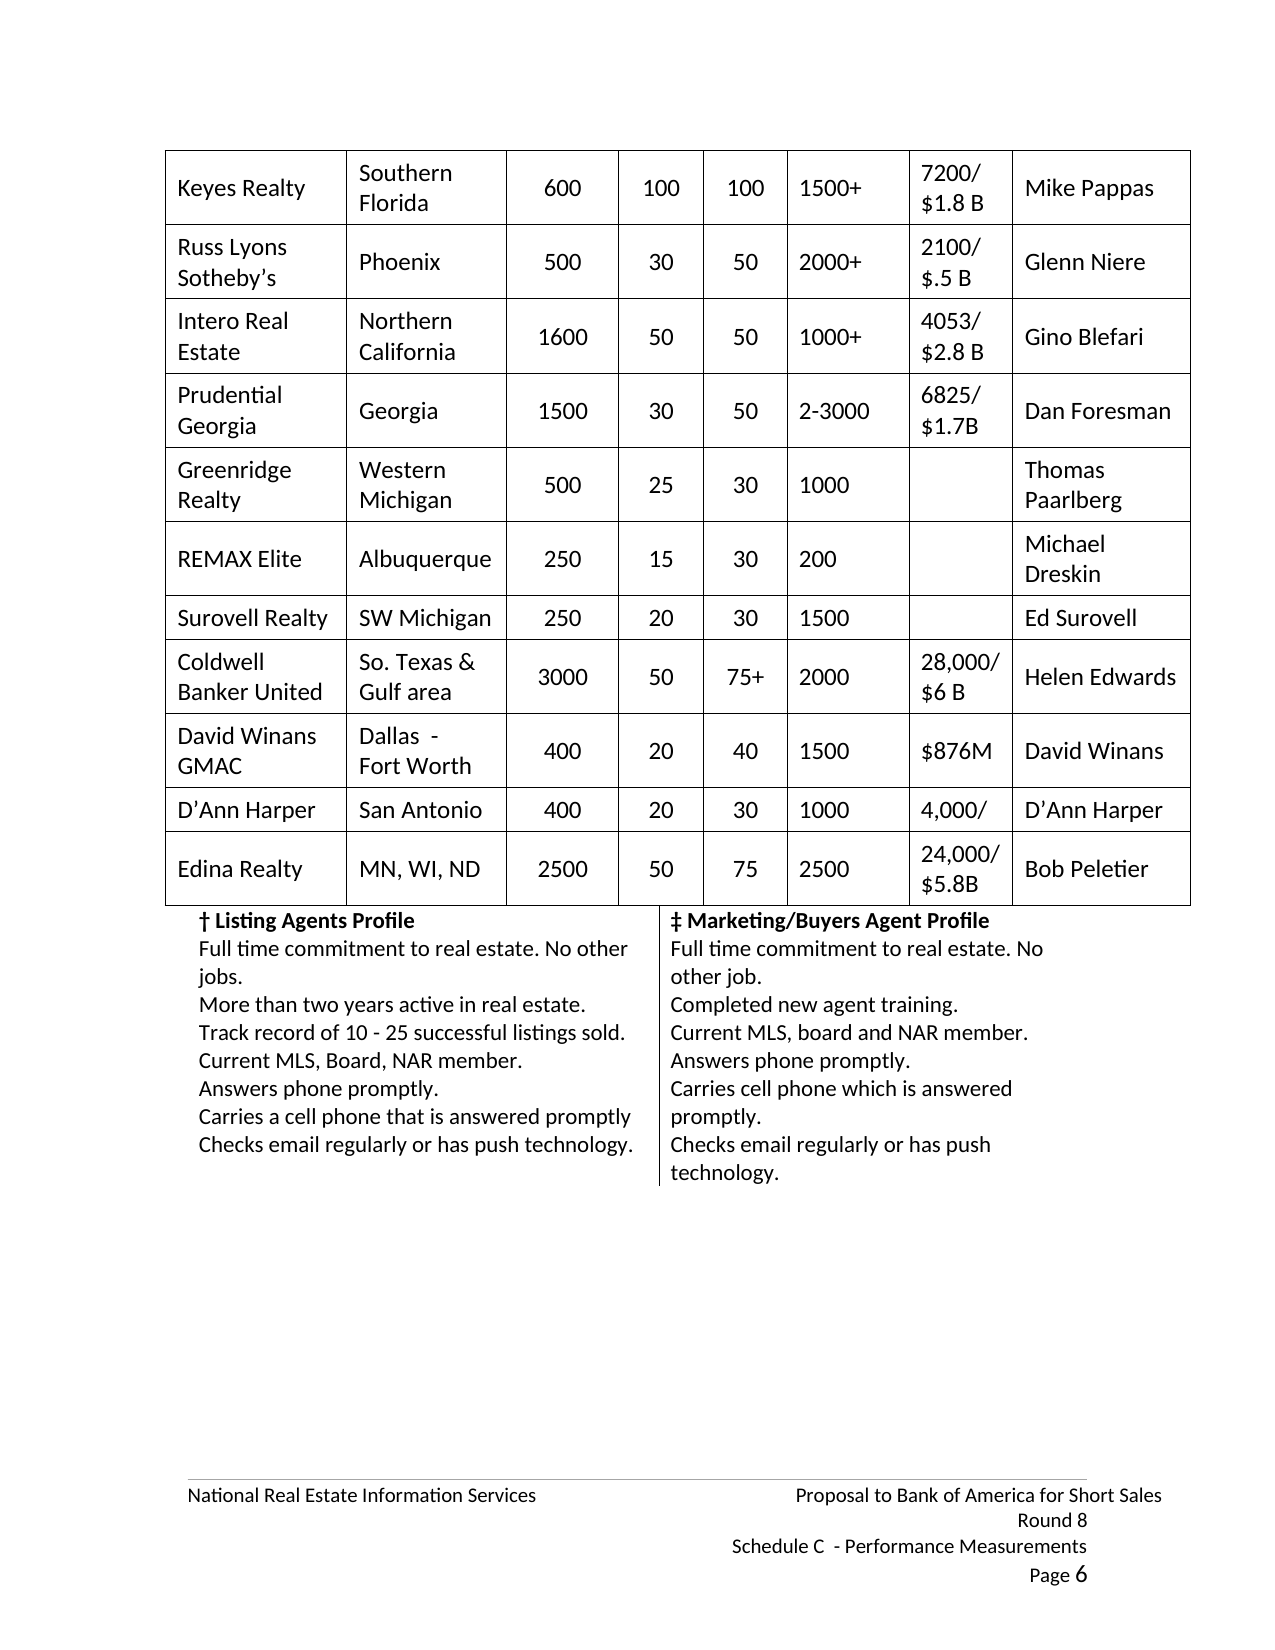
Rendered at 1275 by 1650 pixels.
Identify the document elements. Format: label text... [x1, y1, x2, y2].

table_cell 75 [704, 832, 787, 905]
table_cell 30 [704, 448, 787, 521]
table_cell Greenridge Realty [166, 448, 346, 521]
table_cell Georgia [347, 374, 506, 447]
table_cell Keyes Realty [166, 151, 346, 224]
table_cell D’Ann Harper [1013, 788, 1190, 831]
table_cell David Winans GMAC [166, 714, 346, 787]
table_cell Dallas - Fort Worth [347, 714, 506, 787]
table_cell 2500 [507, 832, 618, 905]
table_cell SW Michigan [347, 596, 506, 639]
table_cell 30 [704, 788, 787, 831]
table_cell Albuquerque [347, 522, 506, 595]
table_cell 20 [619, 788, 703, 831]
table_cell 20 [619, 714, 703, 787]
table_cell Helen Edwards [1013, 640, 1190, 713]
table_cell Ed Surovell [1013, 596, 1190, 639]
table_cell 25 [619, 448, 703, 521]
table_cell [910, 448, 1012, 521]
table_cell 500 [507, 225, 618, 298]
table_cell 400 [507, 788, 618, 831]
table_cell 1000 [788, 788, 909, 831]
table_cell 15 [619, 522, 703, 595]
table_cell 6825/ $1.7B [910, 374, 1012, 447]
table_cell 500 [507, 448, 618, 521]
table_cell Northern California [347, 299, 506, 372]
table_cell 40 [704, 714, 787, 787]
table_cell 4,000/ [910, 788, 1012, 831]
table_cell Gino Blefari [1013, 299, 1190, 372]
table_cell 1600 [507, 299, 618, 372]
table_cell 50 [704, 225, 787, 298]
table_cell 250 [507, 596, 618, 639]
table_cell David Winans [1013, 714, 1190, 787]
table_cell 50 [704, 299, 787, 372]
table_cell Coldwell Banker United [166, 640, 346, 713]
table_cell Southern Florida [347, 151, 506, 224]
table_cell 100 [704, 151, 787, 224]
table_header † Listing Agents Profile Full time commitment to real estate. No other jobs. More than two years active in real estate. Track record of 10 - 25 successful listings sold. Current MLS, Board, NAR member. Answers phone promptly. Carries a cell phone that is answered promptly Checks email regularly or has push technology. [188, 906, 659, 1186]
table_cell 7200/ $1.8 B [910, 151, 1012, 224]
table_cell Michael Dreskin [1013, 522, 1190, 595]
table_cell 1500 [788, 596, 909, 639]
table_cell 1500+ [788, 151, 909, 224]
table_cell D’Ann Harper [166, 788, 346, 831]
table_cell 2500 [788, 832, 909, 905]
table_cell 200 [788, 522, 909, 595]
table_cell 50 [619, 832, 703, 905]
table_cell REMAX Elite [166, 522, 346, 595]
table_cell Prudential Georgia [166, 374, 346, 447]
table_cell 100 [619, 151, 703, 224]
table_cell 4053/ $2.8 B [910, 299, 1012, 372]
table_cell 2000 [788, 640, 909, 713]
table_cell 30 [704, 522, 787, 595]
table_cell 50 [619, 299, 703, 372]
table_cell 600 [507, 151, 618, 224]
table_cell Bob Peletier [1013, 832, 1190, 905]
table_cell Glenn Niere [1013, 225, 1190, 298]
table_cell Mike Pappas [1013, 151, 1190, 224]
table_cell 2100/ $.5 B [910, 225, 1012, 298]
table_cell Intero Real Estate [166, 299, 346, 372]
table_cell Western Michigan [347, 448, 506, 521]
table_cell 50 [619, 640, 703, 713]
table_cell Edina Realty [166, 832, 346, 905]
table_cell $876M [910, 714, 1012, 787]
table_cell 28,000/$6 B [910, 640, 1012, 713]
table_cell 24,000/$5.8B [910, 832, 1012, 905]
table_cell So. Texas & Gulf area [347, 640, 506, 713]
table_cell 30 [704, 596, 787, 639]
table_cell 30 [619, 225, 703, 298]
table_cell Thomas Paarlberg [1013, 448, 1190, 521]
table_cell 1500 [788, 714, 909, 787]
table_cell 1500 [507, 374, 618, 447]
table_cell San Antonio [347, 788, 506, 831]
table_cell 20 [619, 596, 703, 639]
table_cell Dan Foresman [1013, 374, 1190, 447]
table_cell 2-3000 [788, 374, 909, 447]
table_header ‡ Marketing/Buyers Agent Profile Full time commitment to real estate. No other job. Completed new agent training. Current MLS, board and NAR member. Answers phone promptly. Carries cell phone which is answered promptly. Checks email regularly or has push technology. [660, 906, 1110, 1186]
table_cell Phoenix [347, 225, 506, 298]
table_cell 30 [619, 374, 703, 447]
table_cell 75+ [704, 640, 787, 713]
table_cell 50 [704, 374, 787, 447]
table_cell Russ Lyons Sotheby’s [166, 225, 346, 298]
table_cell [910, 596, 1012, 639]
table_cell [910, 522, 1012, 595]
table_cell 3000 [507, 640, 618, 713]
table_cell 2000+ [788, 225, 909, 298]
table_cell 400 [507, 714, 618, 787]
table_cell 1000 [788, 448, 909, 521]
table_cell 250 [507, 522, 618, 595]
table_cell Surovell Realty [166, 596, 346, 639]
table_cell MN, WI, ND [347, 832, 506, 905]
table_cell 1000+ [788, 299, 909, 372]
